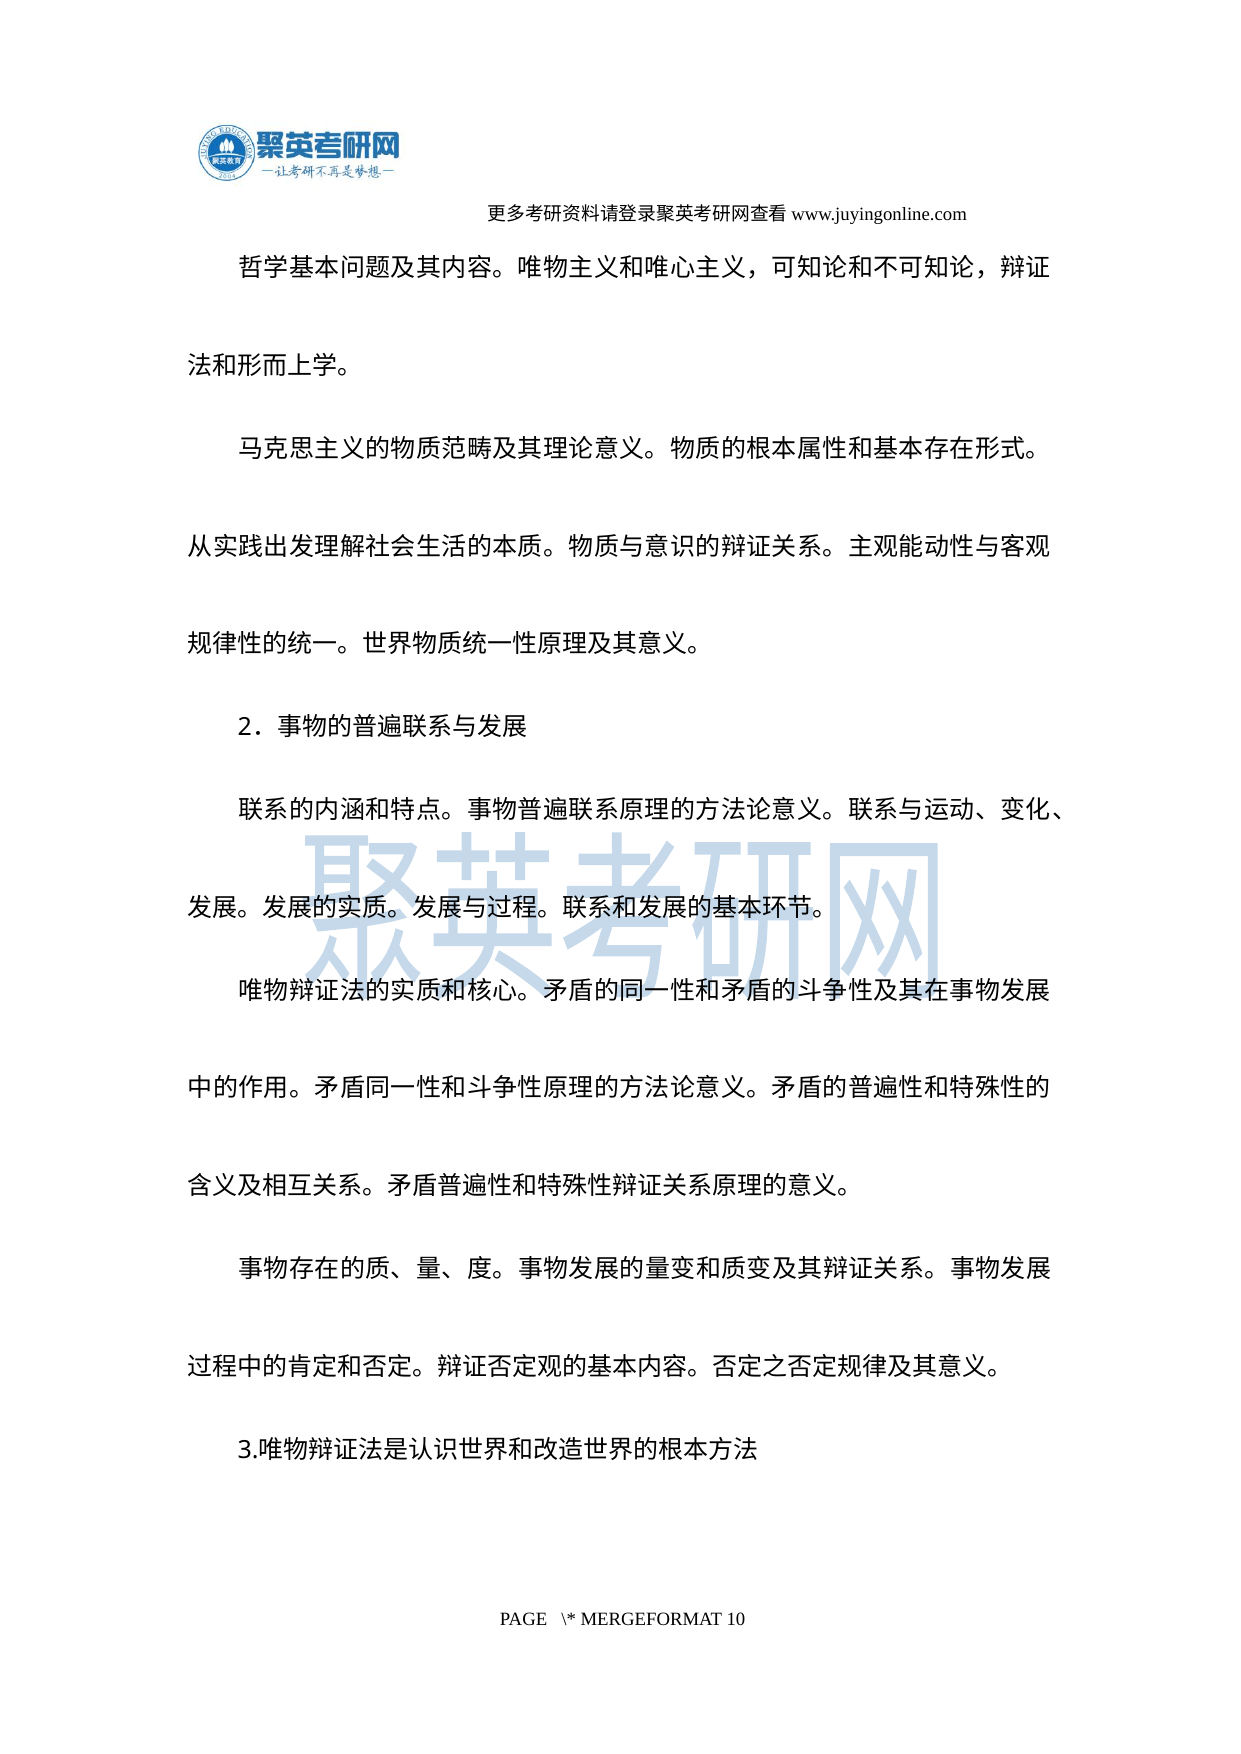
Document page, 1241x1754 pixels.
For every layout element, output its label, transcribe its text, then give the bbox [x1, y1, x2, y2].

text 唯物辩证法的实质和核心。矛盾的同一性和矛盾的斗争性及其在事物发展中的作用。矛盾同一性和斗争性原理的方法论意义。矛盾的普遍性和特殊性的含义及相互关系。矛盾普遍性和特殊性辩证关系原理的意义。 [187, 956, 1053, 1216]
text 3.唯物辩证法是认识世界和改造世界的根本方法 [187, 1415, 1053, 1480]
text 事物存在的质、量、度。事物发展的量变和质变及其辩证关系。事物发展过程中的肯定和否定。辩证否定观的基本内容。否定之否定规律及其意义。 [187, 1234, 1053, 1397]
picture [187, 88, 408, 221]
text 马克思主义的物质范畴及其理论意义。物质的根本属性和基本存在形式。从实践出发理解社会生活的本质。物质与意识的辩证关系。主观能动性与客观规律性的统一。世界物质统一性原理及其意义。 [187, 414, 1053, 674]
text 联系的内涵和特点。事物普遍联系原理的方法论意义。联系与运动、变化、发展。发展的实质。发展与过程。联系和发展的基本环节。 [187, 775, 1053, 938]
text 哲学基本问题及其内容。唯物主义和唯心主义，可知论和不可知论，辩证法和形而上学。 [187, 233, 1053, 396]
text 2．事物的普遍联系与发展 [187, 692, 1053, 757]
